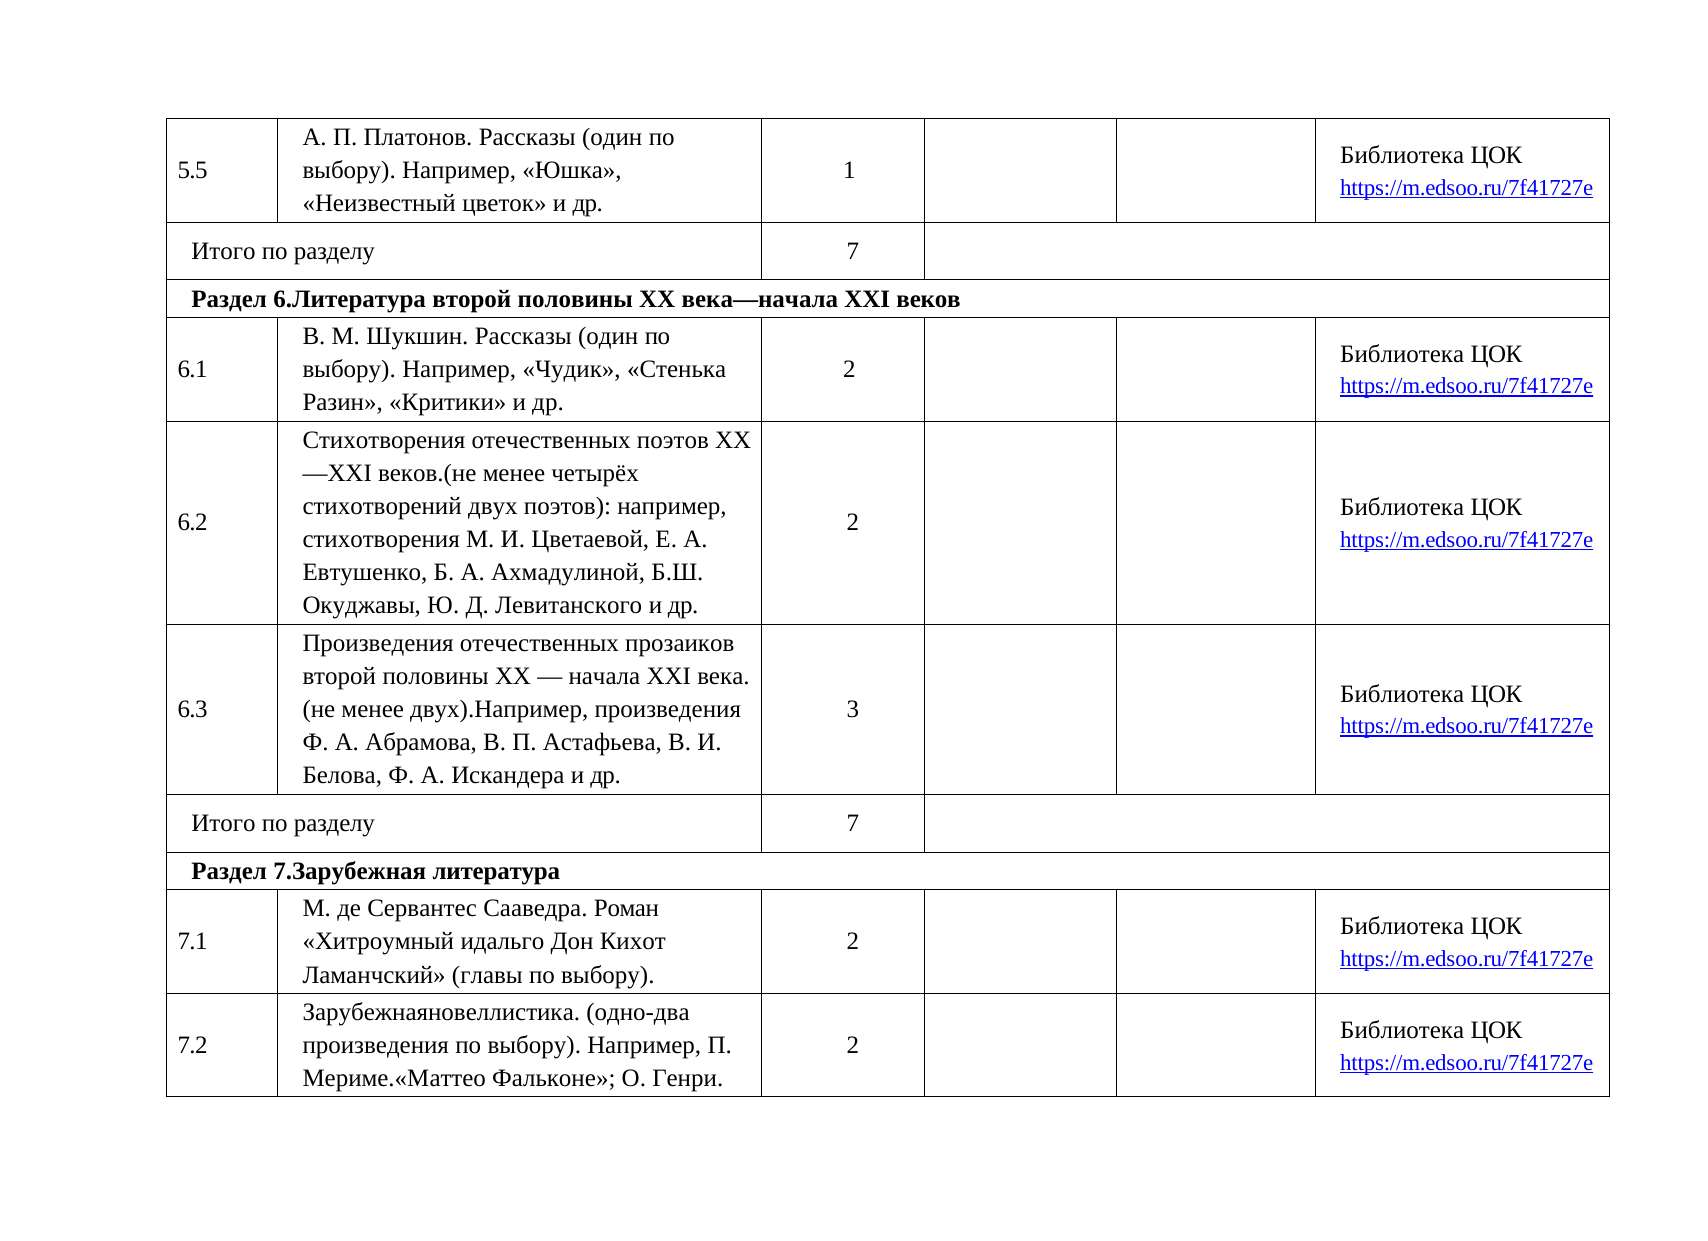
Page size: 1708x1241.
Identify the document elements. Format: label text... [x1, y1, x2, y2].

table_cell [925, 625, 1116, 794]
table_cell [1316, 994, 1609, 1096]
table_cell 6.3 [167, 625, 277, 794]
table_cell Зарубежнаяновеллистика. (одно-два произведения по выбору). Например, П. Мериме.«Маттео Фальконе»; О. Генри. [278, 994, 761, 1096]
table_cell В. М. Шукшин. Рассказы (один по выбору). Например, «Чудик», «Стенька Разин», «Критики» и др. [278, 318, 761, 421]
table_cell 7.2 [167, 994, 277, 1096]
table_cell Итого по разделу [167, 223, 761, 279]
table_cell 2 [762, 890, 924, 993]
table_header [1117, 119, 1315, 222]
table_cell [1117, 994, 1315, 1096]
table_cell Библиотека ЦОК https://m.edsoo.ru/7f41727e [1316, 422, 1609, 624]
table_cell М. де Сервантес Сааведра. Роман «Хитроумный идальго Дон Кихот Ламанчский» (главы по выбору). [278, 890, 761, 993]
table_cell 7 [762, 795, 924, 851]
table_cell [925, 994, 1116, 1096]
table_cell 6.1 [167, 318, 277, 421]
table_cell [1117, 318, 1315, 421]
table_cell Библиотека ЦОК https://m.edsoo.ru/7f41727e [1316, 890, 1609, 993]
table_header [925, 119, 1116, 222]
table_cell [925, 890, 1116, 993]
table_cell [925, 223, 1609, 279]
table_cell [1117, 625, 1315, 794]
table_cell Итого по разделу [167, 795, 761, 851]
table_cell [925, 422, 1116, 624]
table_cell Библиотека ЦОК https://m.edsoo.ru/7f41727e [1316, 625, 1609, 794]
table_cell Произведения отечественных прозаиков второй половины XX — начала XXI века. (не менее двух).Например, произведения Ф. А. Абрамова, В. П. Астафьева, В. И. Белова, Ф. А. Искандера и др. [278, 625, 761, 794]
table_cell 7 [762, 223, 924, 279]
table_cell [925, 795, 1609, 851]
table_cell 6.2 [167, 422, 277, 624]
table_cell 3 [762, 625, 924, 794]
table_cell Стихотворения отечественных поэтов XX—XXI веков.(не менее четырёх стихотворений двух поэтов): например, стихотворения М. И. Цветаевой, Е. А. Евтушенко, Б. А. Ахмадулиной, Б.Ш. Окуджавы, Ю. Д. Левитанского и др. [278, 422, 761, 624]
table_header Библиотека ЦОК https://m.edsoo.ru/7f41727e [1316, 119, 1609, 222]
table_header 1 [762, 119, 924, 222]
table_cell Раздел 6.Литература второй половины XX века—начала XXI веков [167, 280, 1609, 317]
table_cell 2 [762, 994, 924, 1096]
table_header 5.5 [167, 119, 277, 222]
table_cell Раздел 7.Зарубежная литература [167, 853, 1609, 889]
table_header А. П. Платонов. Рассказы (один по выбору). Например, «Юшка», «Неизвестный цветок» и др. [278, 119, 761, 222]
table_cell 2 [762, 318, 924, 421]
table_cell [1117, 890, 1315, 993]
table_cell [1117, 422, 1315, 624]
table_cell [925, 318, 1116, 421]
table_cell 2 [762, 422, 924, 624]
table_cell Библиотека ЦОК https://m.edsoo.ru/7f41727e [1316, 318, 1609, 421]
table_cell 7.1 [167, 890, 277, 993]
